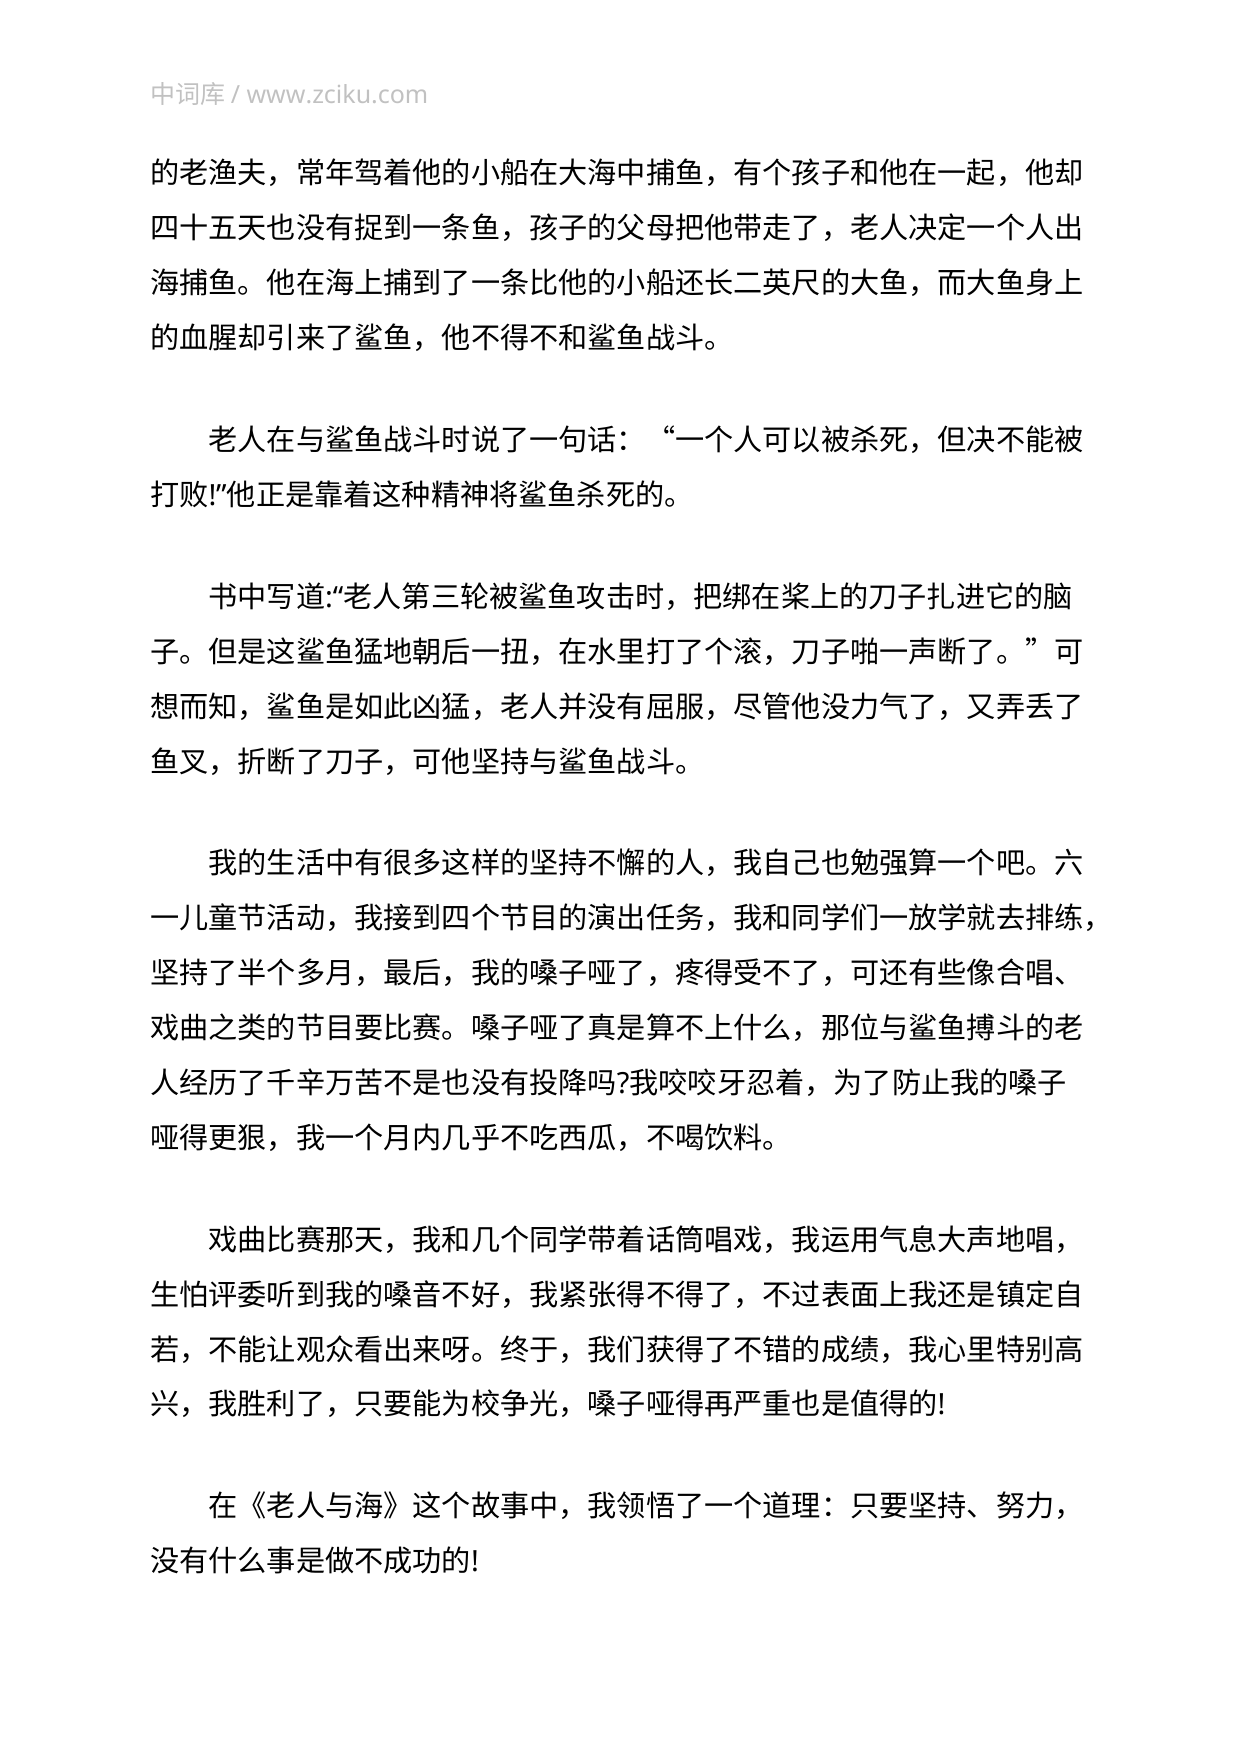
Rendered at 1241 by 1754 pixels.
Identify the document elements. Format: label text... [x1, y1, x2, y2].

text 戏曲比赛那天，我和几个同学带着话筒唱戏，我运用气息大声地唱，生怕评委听到我的嗓音不好，我紧张得不得了，不过表面上我还是镇定自若，不能让观众看出来呀。终于，我们获得了不错的成绩，我心里特别高兴，我胜利了，只要能为校争光，嗓子哑得再严重也是值得的! [150, 1216, 1090, 1423]
text 书中写道:“老人第三轮被鲨鱼攻击时，把绑在桨上的刀子扎进它的脑子。但是这鲨鱼猛地朝后一扭，在水里打了个滚，刀子啪一声断了。”可想而知，鲨鱼是如此凶猛，老人并没有屈服，尽管他没力气了，又弄丢了鱼叉，折断了刀子，可他坚持与鲨鱼战斗。 [150, 573, 1090, 780]
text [150, 150, 1090, 357]
text 在《老人与海》这个故事中，我领悟了一个道理：只要坚持、努力，没有什么事是做不成功的! [150, 1483, 1090, 1580]
text 老人在与鲨鱼战斗时说了一句话：“一个人可以被杀死，但决不能被打败!”他正是靠着这种精神将鲨鱼杀死的。 [150, 416, 1090, 514]
text 我的生活中有很多这样的坚持不懈的人，我自己也勉强算一个吧。六一儿童节活动，我接到四个节目的演出任务，我和同学们一放学就去排练，坚持了半个多月，最后，我的嗓子哑了，疼得受不了，可还有些像合唱、戏曲之类的节目要比赛。嗓子哑了真是算不上什么，那位与鲨鱼搏斗的老人经历了千辛万苦不是也没有投降吗?我咬咬牙忍着，为了防止我的嗓子哑得更狠，我一个月内几乎不吃西瓜，不喝饮料。 [150, 840, 1090, 1157]
